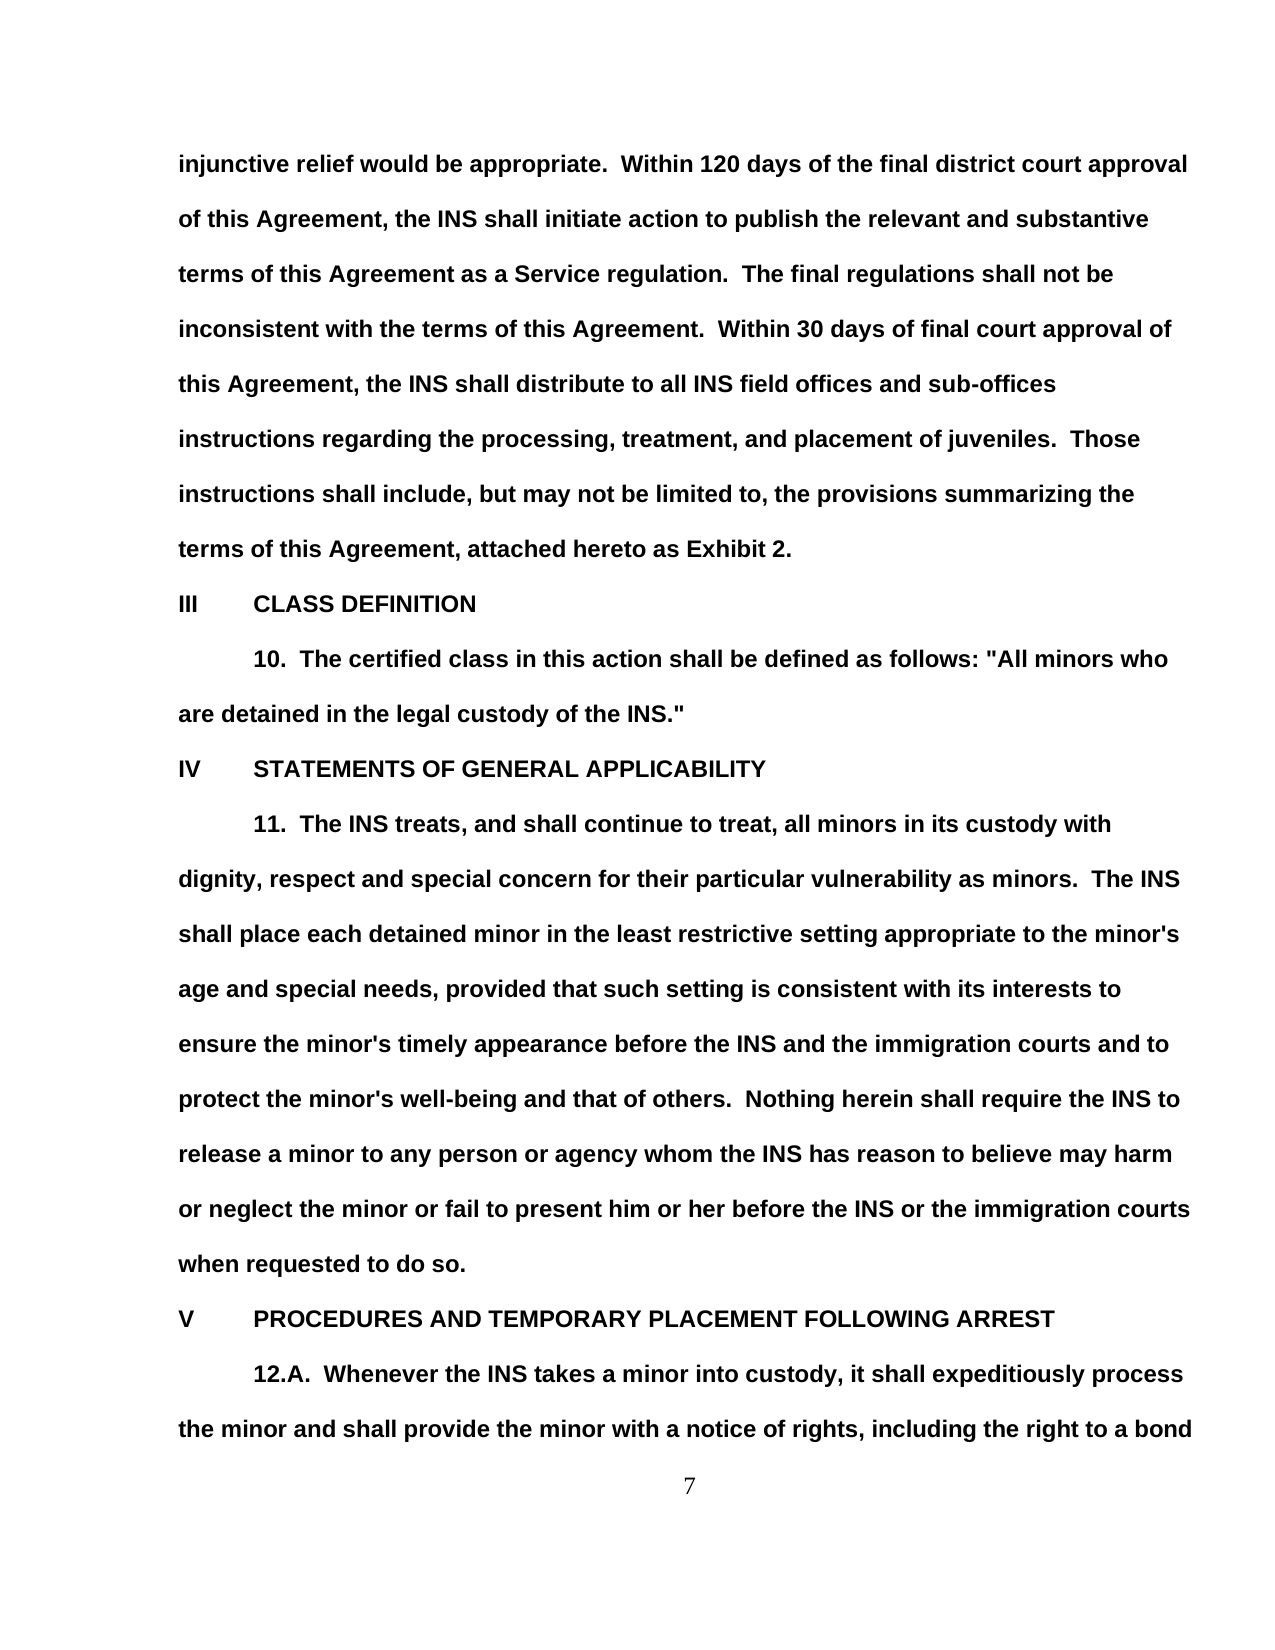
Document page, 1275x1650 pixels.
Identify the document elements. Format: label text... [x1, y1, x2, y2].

text IV STATEMENTS OF GENERAL APPLICABILITY [178, 755, 1200, 782]
text V PROCEDURES AND TEMPORARY PLACEMENT FOLLOWING ARREST [178, 1305, 1200, 1332]
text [178, 150, 1200, 562]
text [178, 1360, 1200, 1442]
text 11. The INS treats, and shall continue to treat, all minors in its custody with dignity, respect and special concern for their particular vulnerability as minors. The INS shall place each detained minor in the least restrictive setting appropriate to the minor's age and special needs, provided that such setting is consistent with its interests to ensure the minor's timely appearance before the INS and the immigration courts and to protect the minor's well-being and that of others. Nothing herein shall require the INS to release a minor to any person or agency whom the INS has reason to believe may harm or neglect the minor or fail to present him or her before the INS or the immigration courts when requested to do so. [178, 810, 1200, 1277]
text III CLASS DEFINITION [178, 590, 1200, 617]
text 10. The certified class in this action shall be defined as follows: "All minors who are detained in the legal custody of the INS." [178, 645, 1200, 727]
